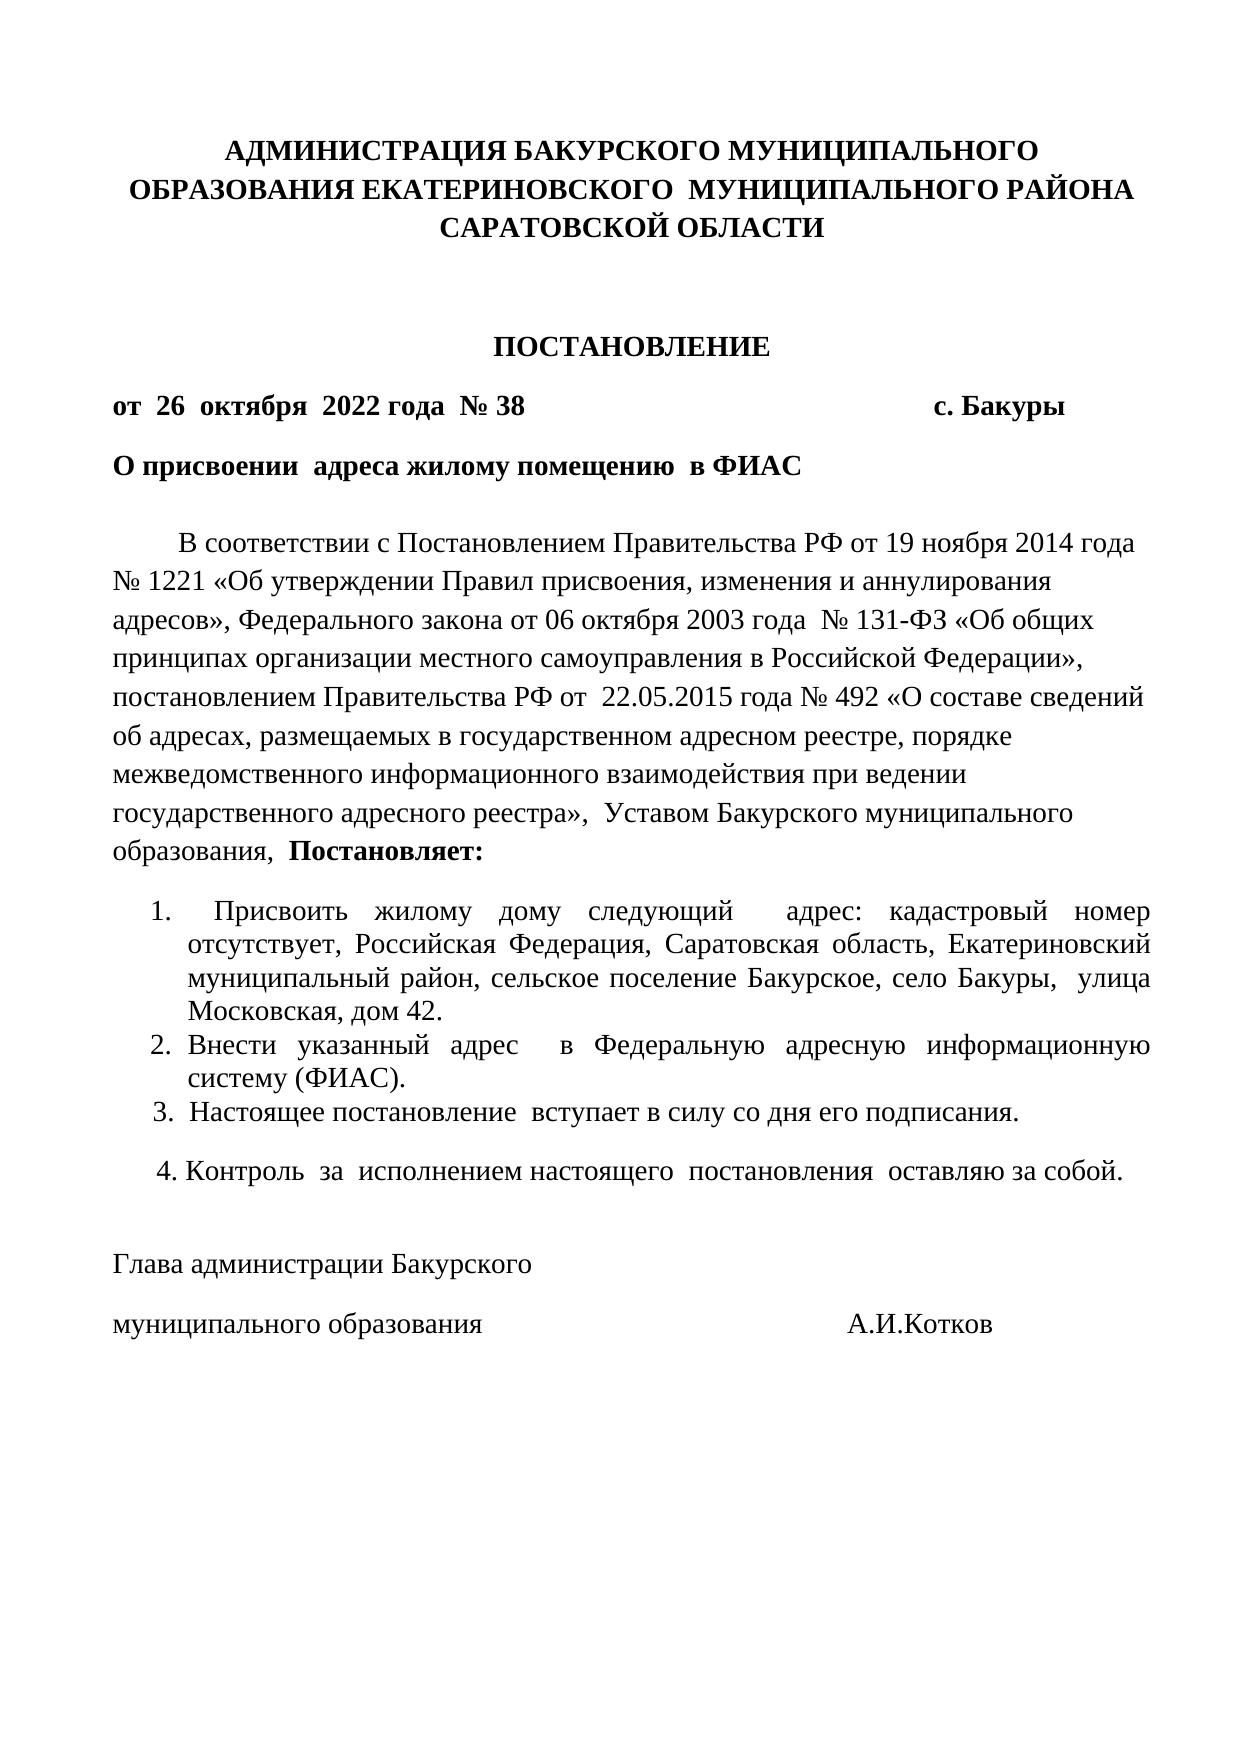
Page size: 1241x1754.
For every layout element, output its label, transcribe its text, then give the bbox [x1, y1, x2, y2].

text В соответствии с Постановлением Правительства РФ от 19 ноября 2014 года № 1221 «Об утверждении Правил присвоения, изменения и аннулирования адресов», Федерального закона от 06 октября 2003 года № 131-ФЗ «Об общих принципах организации местного самоуправления в Российской Федерации», постановлением Правительства РФ от 22.05.2015 года № 492 «О составе сведений об адресах, размещаемых в государственном адресном реестре, порядке межведомственного информационного взаимодействия при ведении государственного адресного реестра», Уставом Бакурского муниципального образования, Постановляет: [112, 525, 1152, 867]
text 3. Настоящее постановление вступает в силу со дня его подписания. [112, 1094, 1152, 1127]
text Глава администрации Бакурского [112, 1246, 1152, 1280]
text О присвоении адреса жилому помещению в ФИАС [112, 448, 1152, 481]
text АДМИНИСТРАЦИЯ БАКУРСКОГО МУНИЦИПАЛЬНОГО ОБРАЗОВАНИЯ ЕКАТЕРИНОВСКОГО МУНИЦИПАЛЬНОГО РАЙОНА САРАТОВСКОЙ ОБЛАСТИ [112, 133, 1152, 244]
text ПОСТАНОВЛЕНИЕ [112, 329, 1152, 363]
list Внести указанный адрес в Федеральную адресную информационную систему (ФИАС). [150, 1027, 1152, 1094]
list Присвоить жилому дому следующий адрес: кадастровый номер отсутствует, Российская Федерация, Саратовская область, Екатериновский муниципальный район, сельское поселение Бакурское, село Бакуры, улица Московская, дом 42. [150, 893, 1152, 1027]
text от 26 октября 2022 года № 38 с. Бакуры [112, 388, 1152, 422]
text муниципального образования А.И.Котков [112, 1306, 1152, 1339]
text 4. Контроль за исполнением настоящего постановления оставляю за собой. [112, 1153, 1152, 1187]
